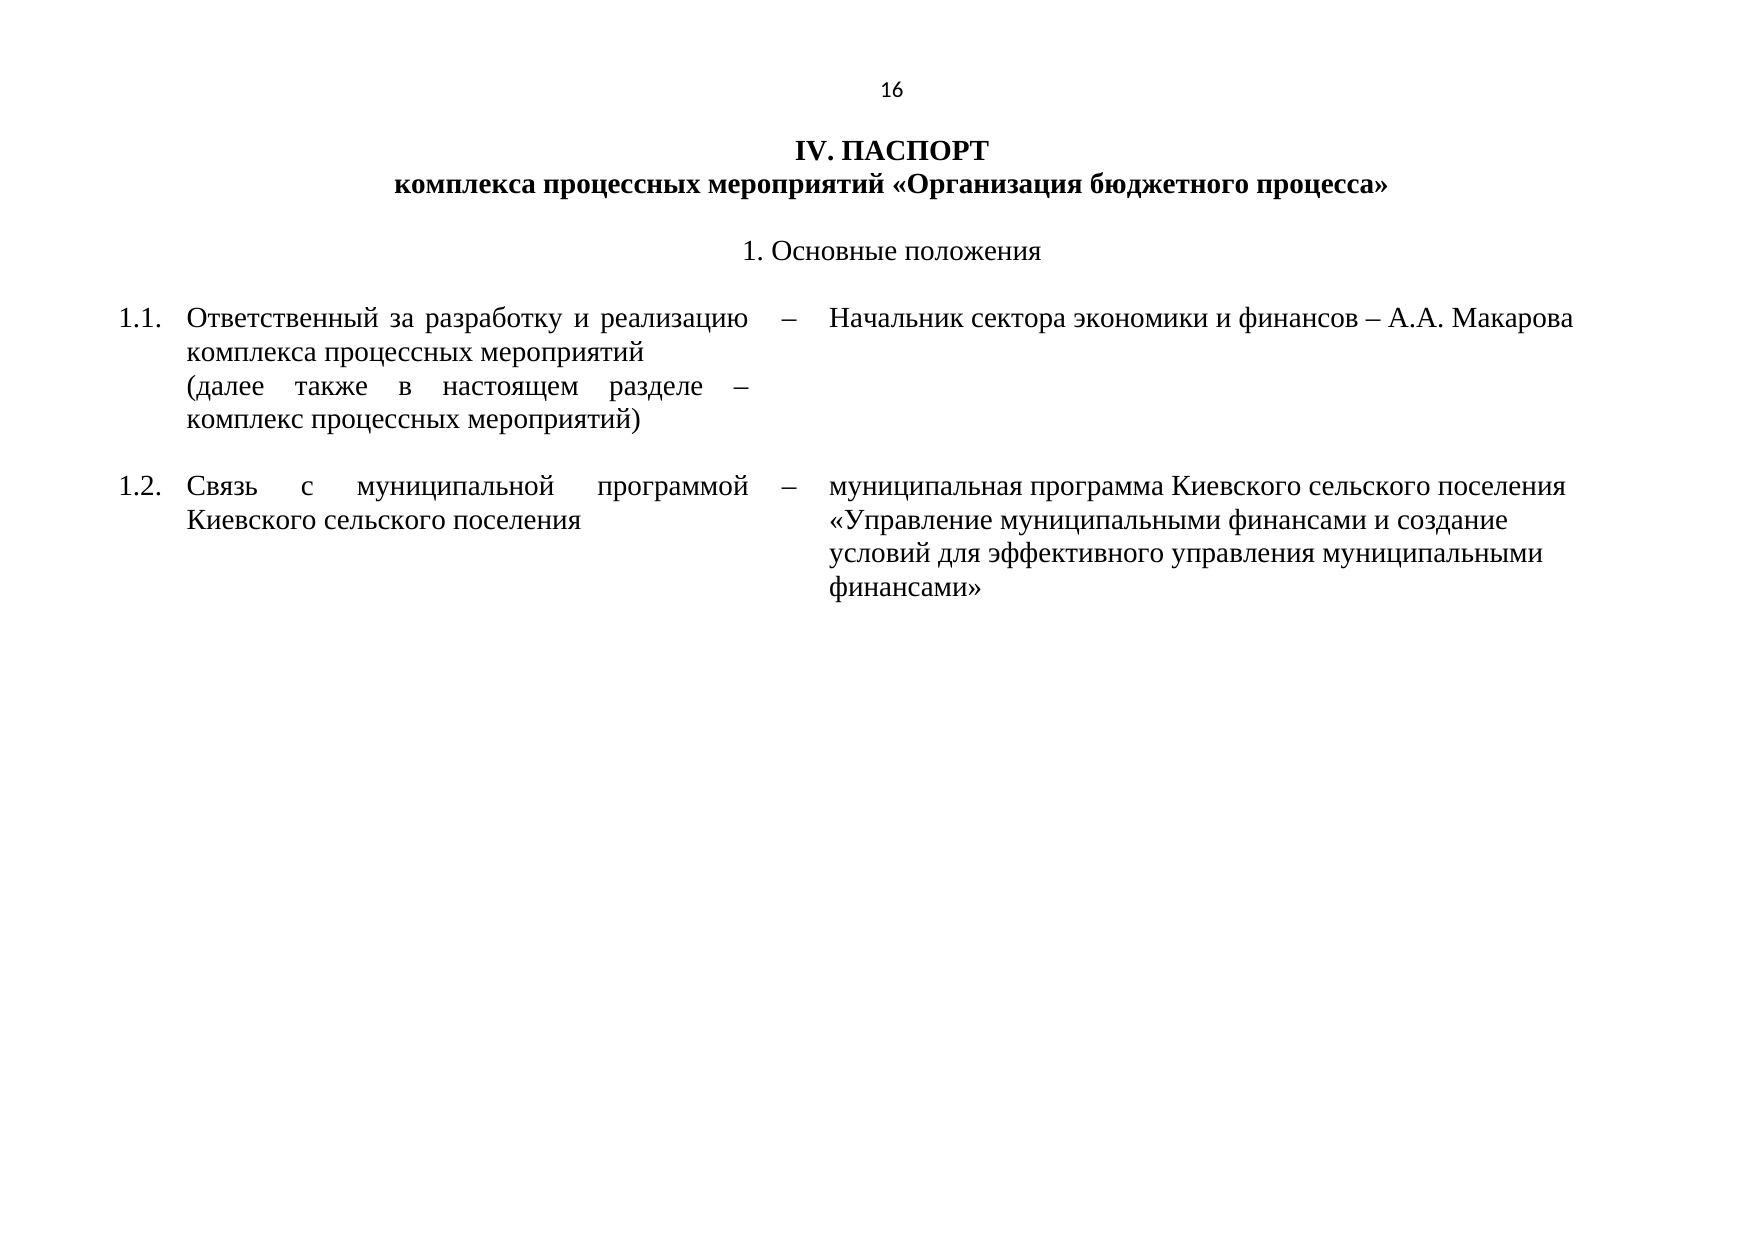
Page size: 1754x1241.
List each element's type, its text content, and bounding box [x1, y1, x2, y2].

table_cell Связь с муниципальной программой Киевского сельского поселения [175, 468, 760, 602]
table_header 1.1. [107, 301, 175, 468]
table_cell муниципальная программа Киевского сельского поселения «Управление муниципальными финансами и создание условий для эффективного управления муниципальными финансами» [818, 468, 1624, 602]
table_cell – [760, 468, 818, 602]
table_header Ответственный за разработку и реализацию комплекса процессных мероприятий (далее также в настоящем разделе – комплекс процессных мероприятий) [175, 301, 760, 468]
table_header Начальник сектора экономики и финансов – А.А. Макарова [818, 301, 1624, 468]
text комплекса процессных мероприятий «Организация бюджетного процесса» [118, 166, 1665, 200]
table_header – [760, 301, 818, 468]
table_cell 1.2. [107, 468, 175, 602]
text 1. Основные положения [118, 233, 1665, 267]
text IV. ПАСПОРТ [118, 133, 1665, 166]
